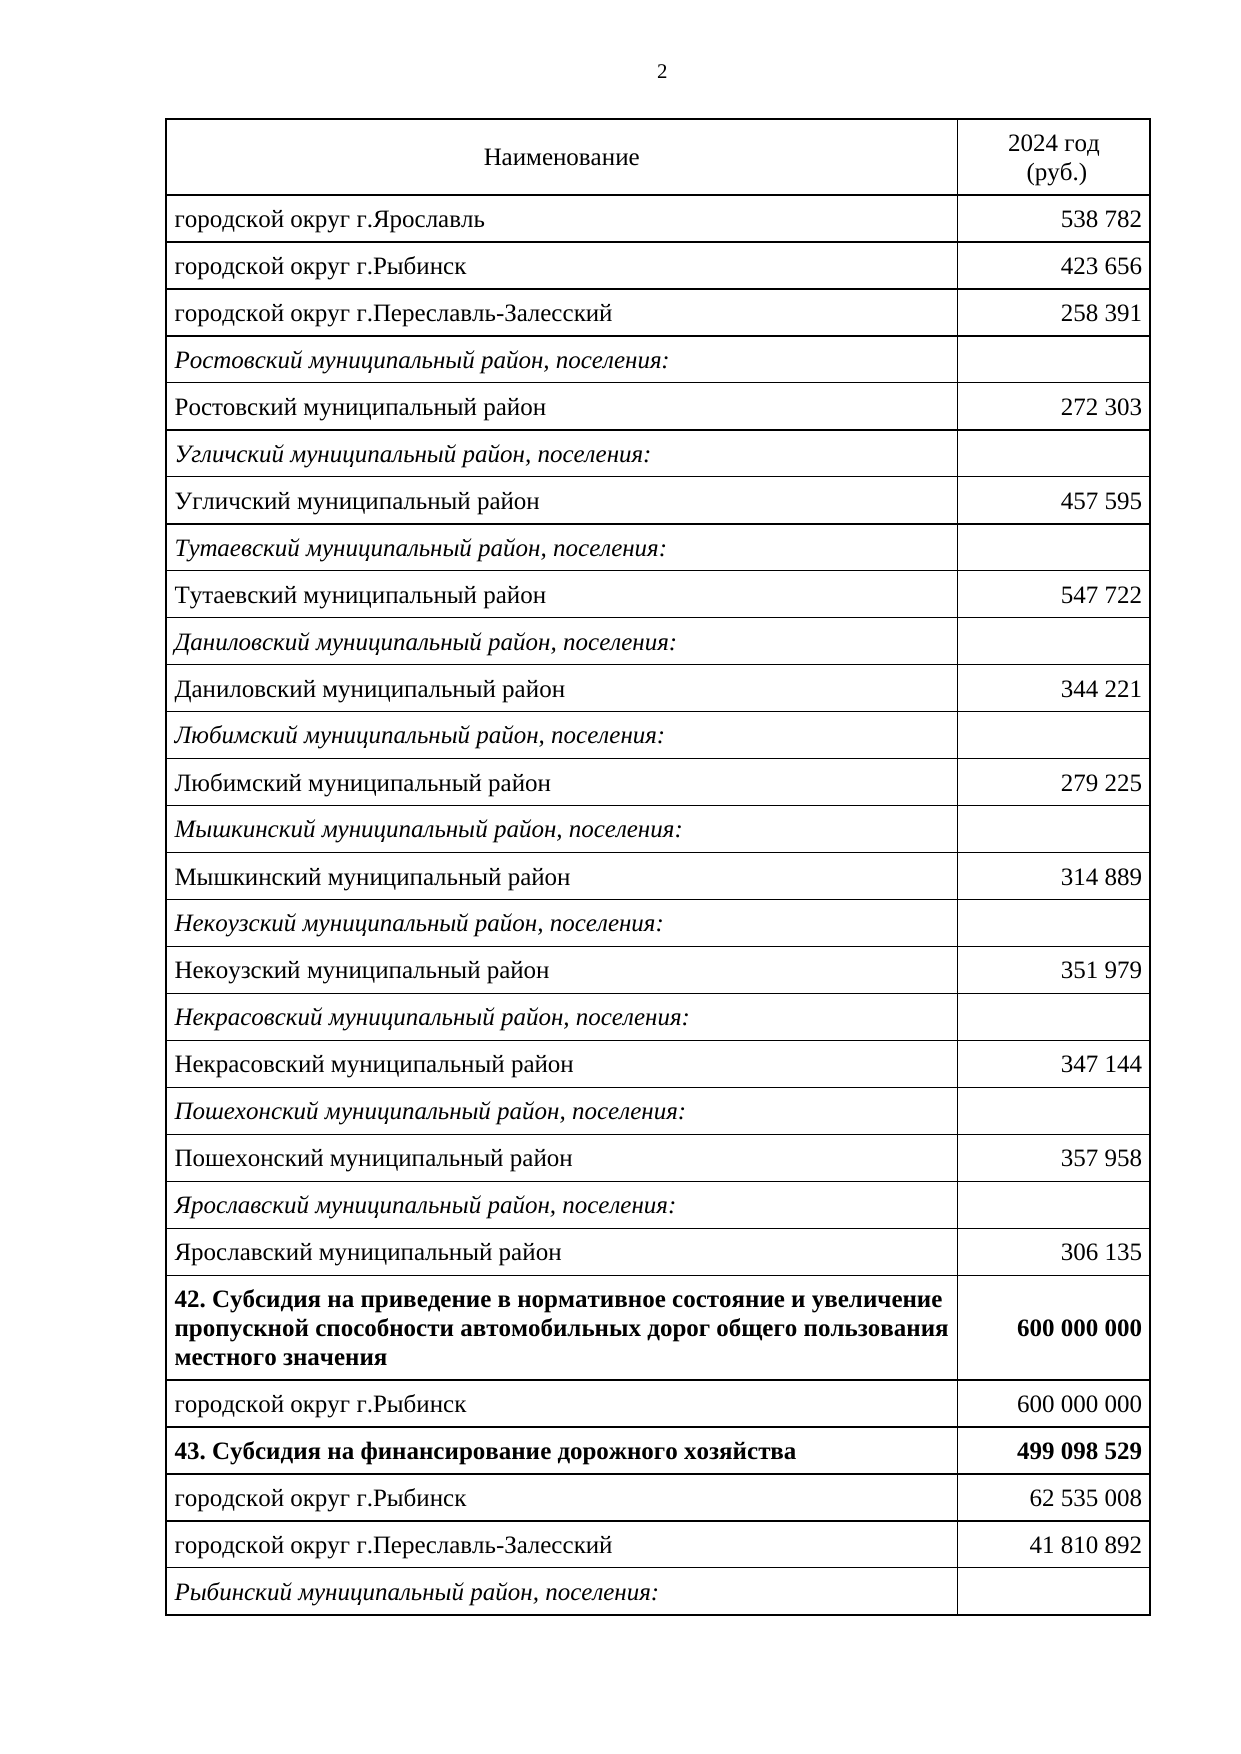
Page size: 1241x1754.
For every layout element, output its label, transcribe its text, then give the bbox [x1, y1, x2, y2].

table_cell [958, 1182, 1149, 1227]
table_cell Ярославский муниципальный район, поселения: [167, 1182, 957, 1227]
table_cell 258 391 [958, 290, 1149, 335]
table_cell 538 782 [958, 196, 1149, 241]
table_header [958, 120, 1149, 194]
table_cell [958, 1088, 1149, 1133]
table_cell Ростовский муниципальный район, поселения: [167, 337, 957, 382]
table_cell 600 000 000 [958, 1276, 1149, 1379]
table_cell 272 303 [958, 383, 1149, 429]
table_cell 547 722 [958, 571, 1149, 617]
table_cell Даниловский муниципальный район [167, 665, 957, 711]
table_cell [958, 994, 1149, 1039]
table_cell Любимский муниципальный район, поселения: [167, 712, 957, 758]
table_cell 41 810 892 [958, 1522, 1149, 1567]
table_cell 43. Субсидия на финансирование дорожного хозяйства [167, 1428, 957, 1473]
table_cell [958, 431, 1149, 476]
table_cell Некрасовский муниципальный район, поселения: [167, 994, 957, 1039]
table_cell городской округ г.Рыбинск [167, 1381, 957, 1426]
table_cell городской округ г.Переславль-Залесский [167, 290, 957, 335]
table_cell Даниловский муниципальный район, поселения: [167, 618, 957, 664]
table_cell Тутаевский муниципальный район [167, 571, 957, 617]
table_cell Некоузский муниципальный район [167, 947, 957, 993]
table_cell Некоузский муниципальный район, поселения: [167, 900, 957, 946]
table_cell 42. Субсидия на приведение в нормативное состояние и увеличение пропускной способности автомобильных дорог общего пользования местного значения [167, 1276, 957, 1379]
table_cell Ярославский муниципальный район [167, 1229, 957, 1274]
table_cell 62 535 008 [958, 1475, 1149, 1520]
table_cell 600 000 000 [958, 1381, 1149, 1426]
table_cell [958, 806, 1149, 852]
table_cell 351 979 [958, 947, 1149, 993]
table_cell 347 144 [958, 1041, 1149, 1087]
table_cell городской округ г.Рыбинск [167, 243, 957, 288]
table_cell Мышкинский муниципальный район [167, 853, 957, 899]
table_cell 457 595 [958, 477, 1149, 523]
table_cell 423 656 [958, 243, 1149, 288]
table_cell городской округ г.Рыбинск [167, 1475, 957, 1520]
table_cell городской округ г.Ярославль [167, 196, 957, 241]
table_cell [958, 1568, 1149, 1614]
table_cell городской округ г.Переславль-Залесский [167, 1522, 957, 1567]
table_cell Пошехонский муниципальный район [167, 1135, 957, 1181]
table_cell [958, 900, 1149, 946]
table_cell 279 225 [958, 759, 1149, 805]
table_header [167, 120, 957, 194]
table_cell [958, 525, 1149, 570]
table_cell [958, 337, 1149, 382]
table_cell Мышкинский муниципальный район, поселения: [167, 806, 957, 852]
table_cell 314 889 [958, 853, 1149, 899]
table_cell 357 958 [958, 1135, 1149, 1181]
table_cell Тутаевский муниципальный район, поселения: [167, 525, 957, 570]
table_cell Угличский муниципальный район, поселения: [167, 431, 957, 476]
table_cell 499 098 529 [958, 1428, 1149, 1473]
table_cell Ростовский муниципальный район [167, 383, 957, 429]
table_cell Угличский муниципальный район [167, 477, 957, 523]
table_cell 306 135 [958, 1229, 1149, 1274]
table_cell 344 221 [958, 665, 1149, 711]
table_cell [958, 618, 1149, 664]
table_cell Любимский муниципальный район [167, 759, 957, 805]
table_cell Рыбинский муниципальный район, поселения: [167, 1568, 957, 1614]
table_cell Пошехонский муниципальный район, поселения: [167, 1088, 957, 1133]
table_cell Некрасовский муниципальный район [167, 1041, 957, 1087]
table_cell [958, 712, 1149, 758]
